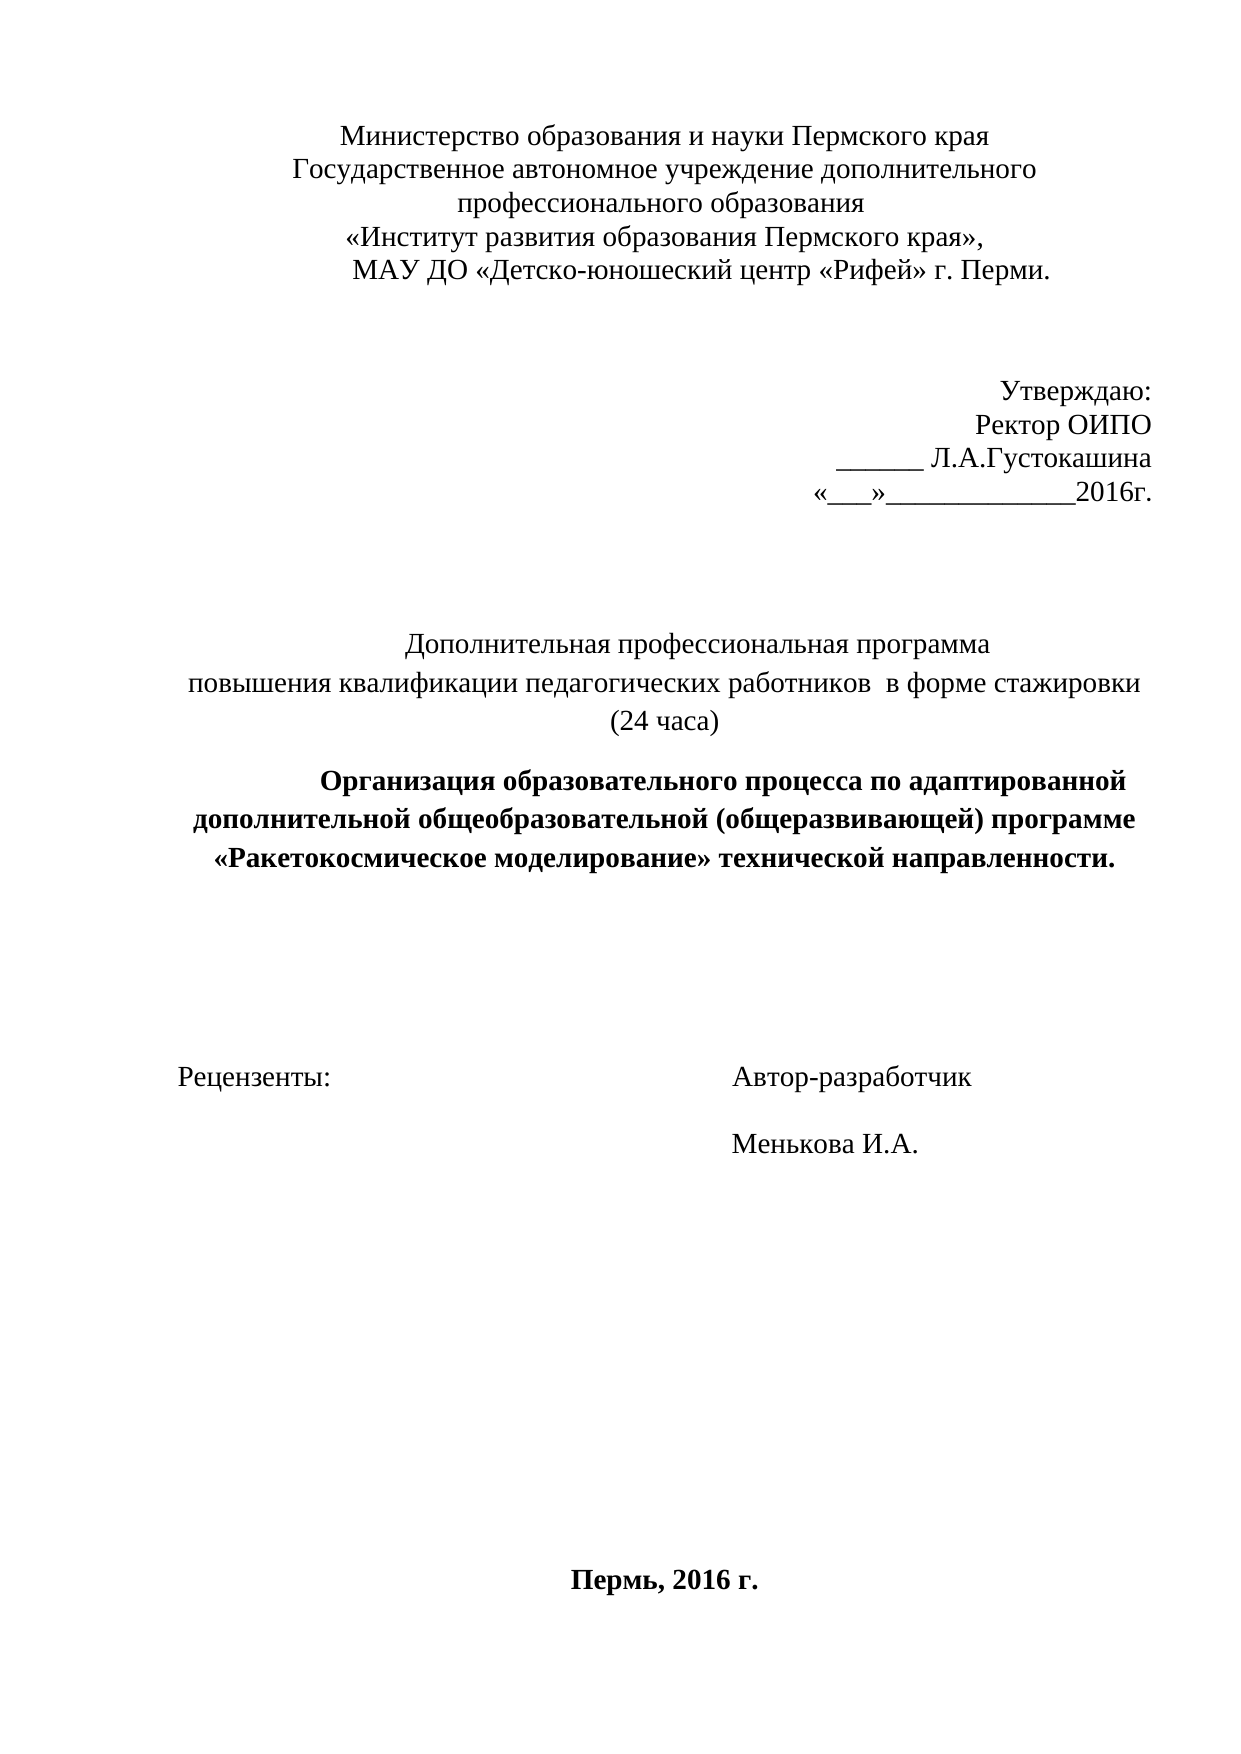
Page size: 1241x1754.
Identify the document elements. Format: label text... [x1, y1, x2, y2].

text Организация образовательного процесса по адаптированной дополнительной общеобразовательной (общеразвивающей) программе «Ракетокосмическое моделирование» технической направленности. [177, 763, 1152, 873]
text Пермь, 2016 г. [177, 1562, 1152, 1596]
text Ректор ОИПО [177, 407, 1152, 441]
text Министерство образования и науки Пермского края Государственное автономное учреждение дополнительного профессионального образования «Институт развития образования Пермского края», [177, 118, 1152, 252]
text «___»_____________2016г. [177, 474, 1152, 508]
text ______ Л.А.Густокашина [177, 441, 1152, 474]
text Менькова И.А. [177, 1126, 1152, 1160]
text Дополнительная профессиональная программа повышения квалификации педагогических работников в форме стажировки (24 часа) [177, 626, 1152, 737]
text МАУ ДО «Детско-юношеский центр «Рифей» г. Перми. [177, 252, 1152, 286]
text Рецензенты: Автор-разработчик [177, 1059, 1152, 1093]
text Утверждаю: [177, 373, 1152, 407]
